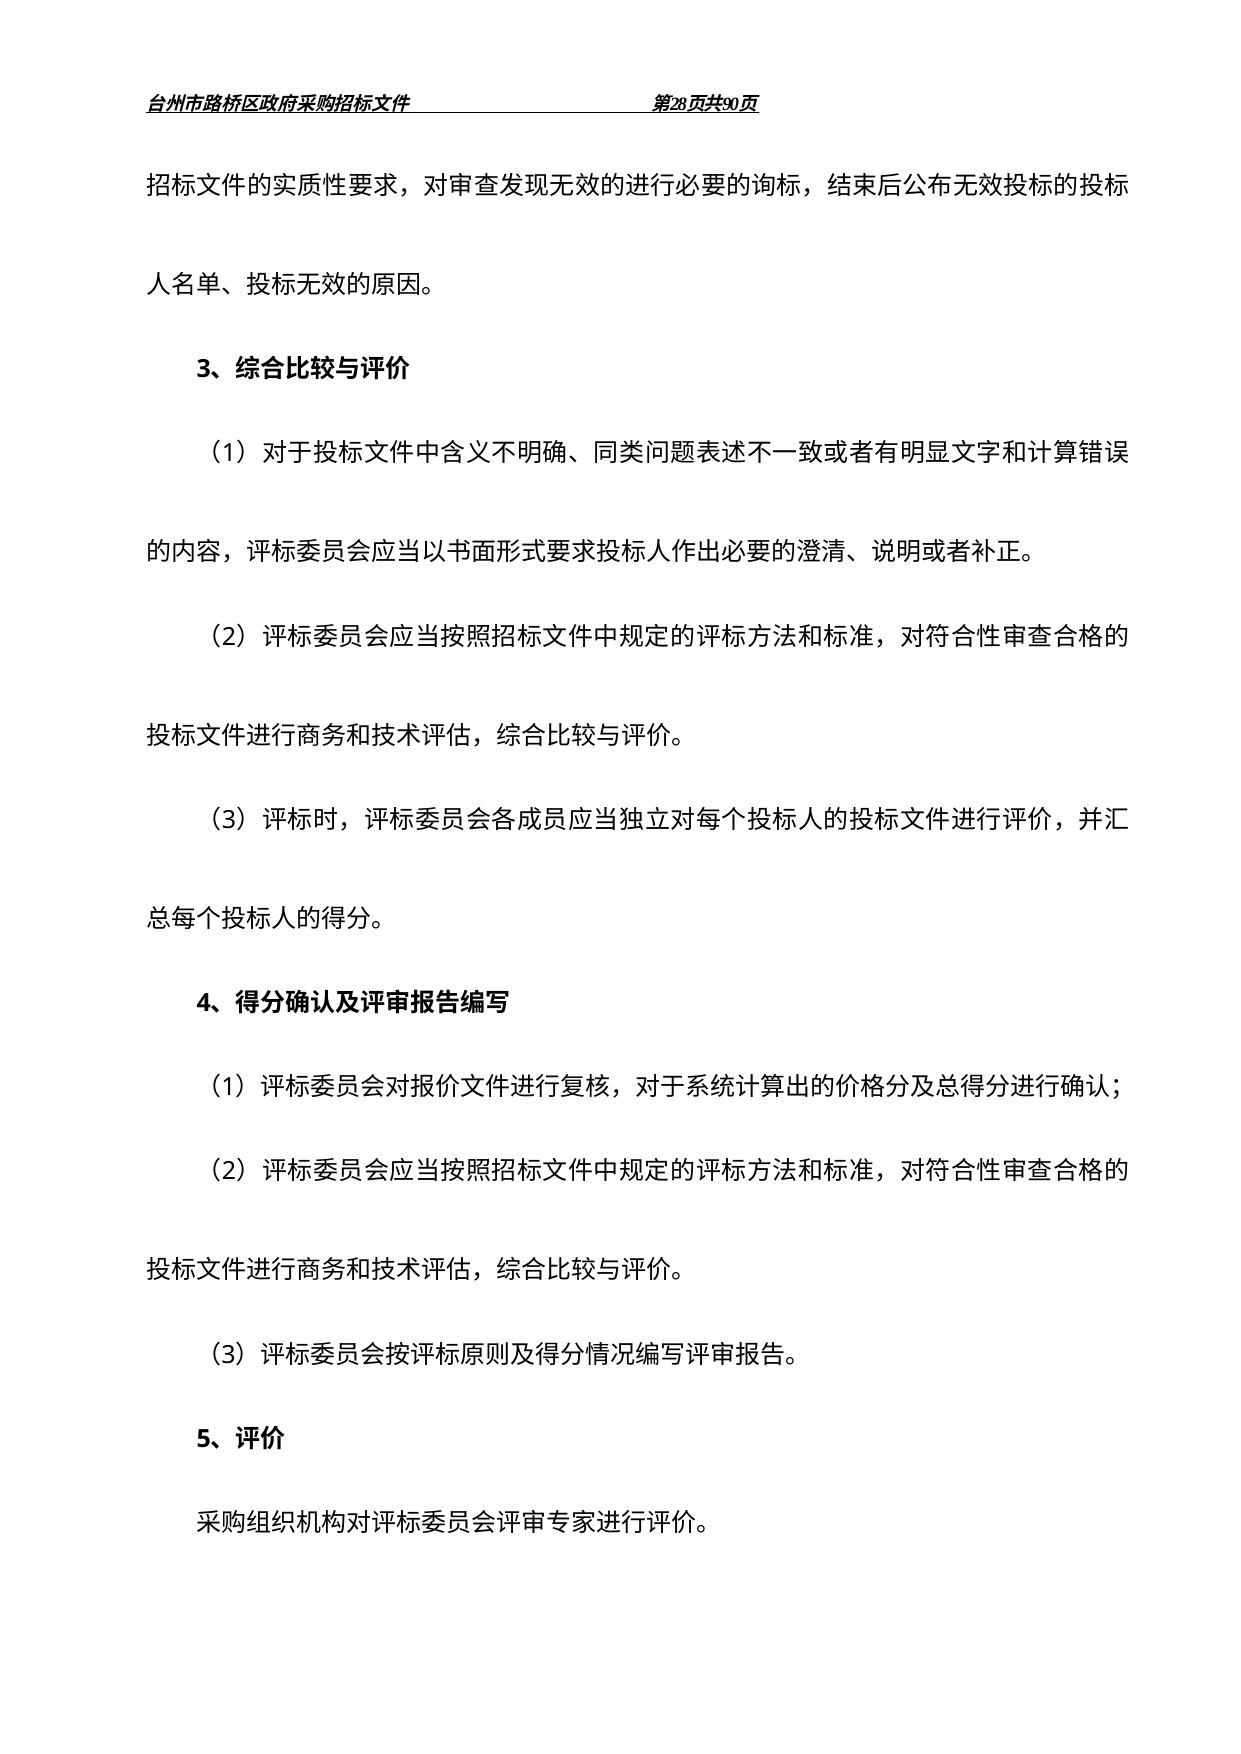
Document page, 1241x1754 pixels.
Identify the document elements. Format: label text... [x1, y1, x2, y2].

text （2）评标委员会应当按照招标文件中规定的评标方法和标准，对符合性审查合格的投标文件进行商务和技术评估，综合比较与评价。 [146, 601, 1132, 766]
text （1）评标委员会对报价文件进行复核，对于系统计算出的价格分及总得分进行确认； [146, 1052, 1132, 1118]
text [146, 151, 1132, 316]
text （3）评标委员会按评标原则及得分情况编写评审报告。 [146, 1319, 1132, 1385]
text （3）评标时，评标委员会各成员应当独立对每个投标人的投标文件进行评价，并汇总每个投标人的得分。 [146, 784, 1132, 949]
text （2）评标委员会应当按照招标文件中规定的评标方法和标准，对符合性审查合格的投标文件进行商务和技术评估，综合比较与评价。 [146, 1136, 1132, 1301]
text 4、得分确认及评审报告编写 [146, 968, 1132, 1034]
text 采购组织机构对评标委员会评审专家进行评价。 [146, 1487, 1132, 1553]
text 5、评价 [146, 1403, 1132, 1469]
text 3、综合比较与评价 [146, 334, 1132, 400]
text （1）对于投标文件中含义不明确、同类问题表述不一致或者有明显文字和计算错误的内容，评标委员会应当以书面形式要求投标人作出必要的澄清、说明或者补正。 [146, 418, 1132, 583]
